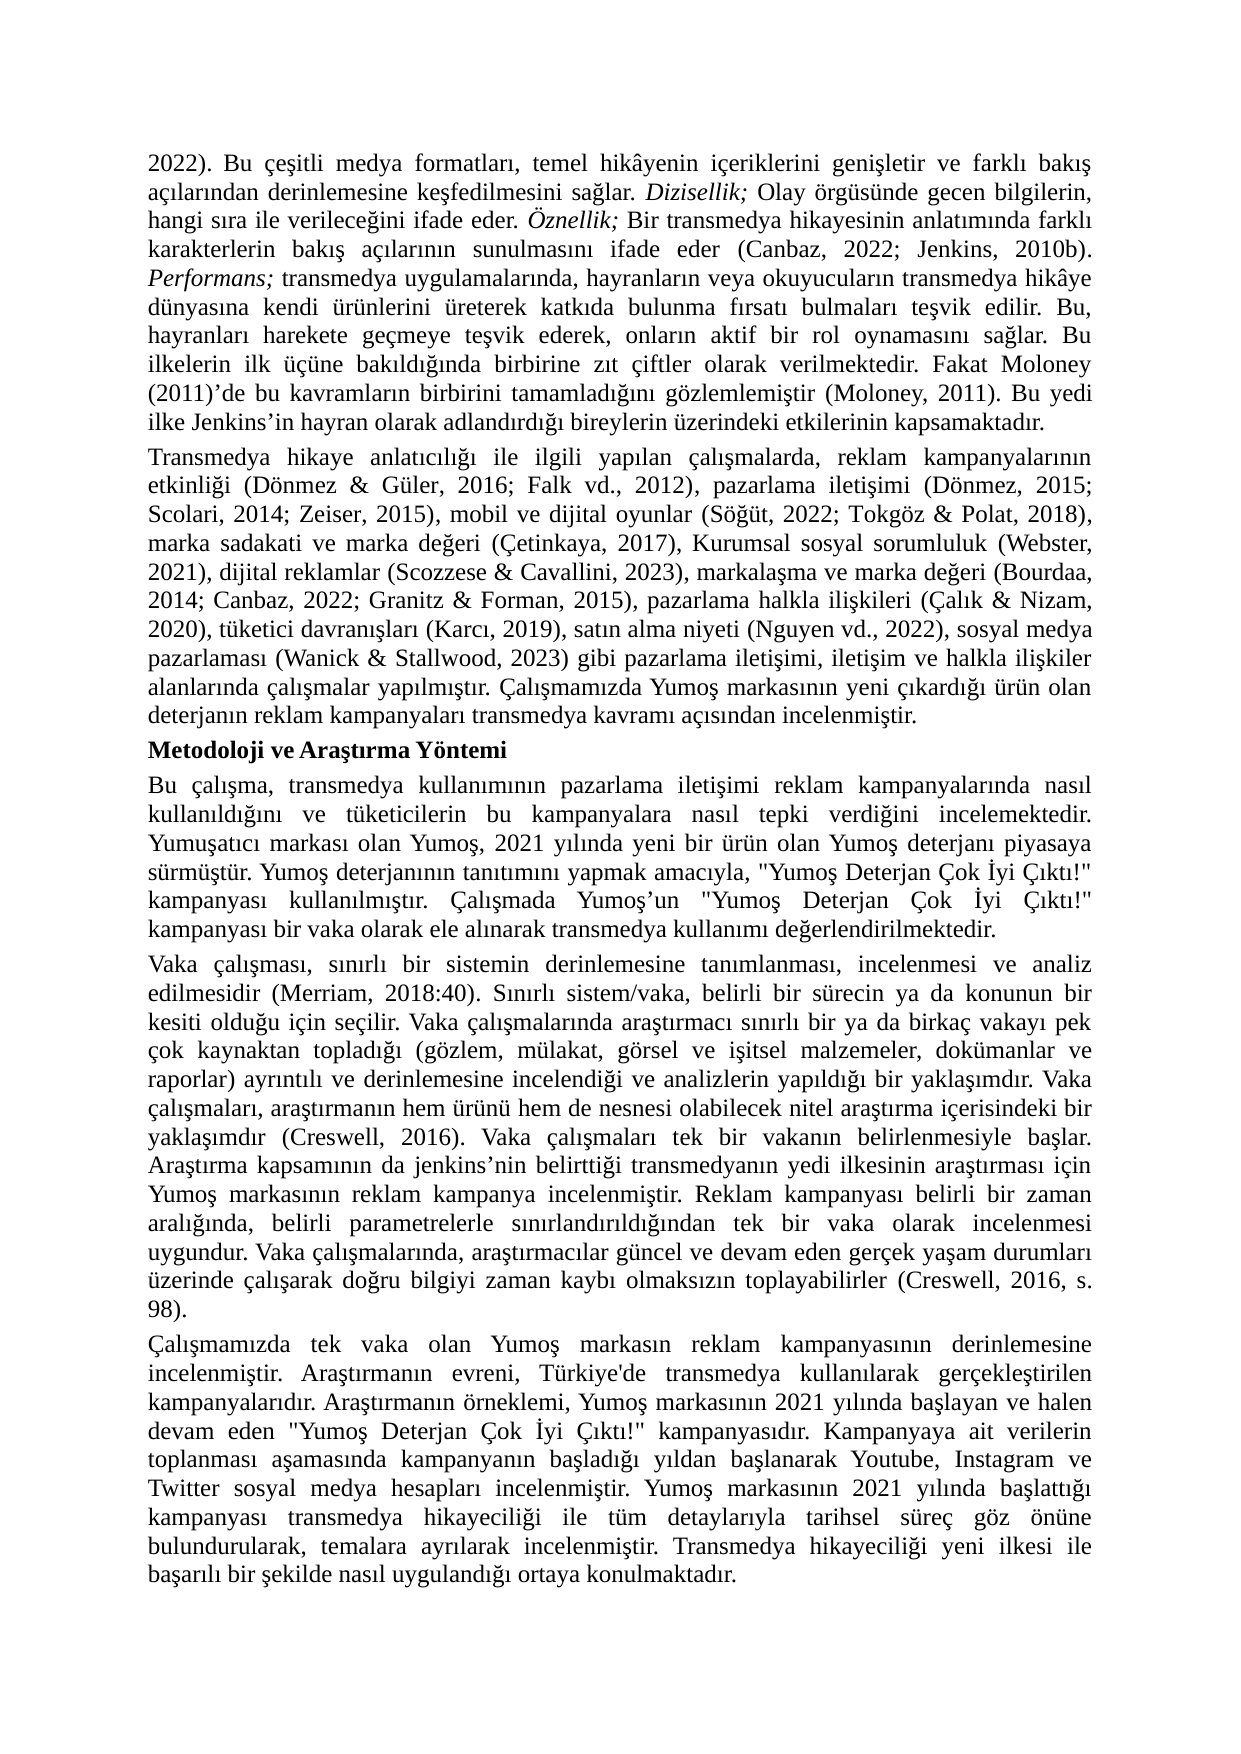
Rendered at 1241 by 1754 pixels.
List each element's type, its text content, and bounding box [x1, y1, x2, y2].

text Transmedya hikaye anlatıcılığı ile ilgili yapılan çalışmalarda, reklam kampanyalarının etkinliği (Dönmez & Güler, 2016; Falk vd., 2012), pazarlama iletişimi (Dönmez, 2015; Scolari, 2014; Zeiser, 2015), mobil ve dijital oyunlar (Söğüt, 2022; Tokgöz & Polat, 2018), marka sadakati ve marka değeri (Çetinkaya, 2017), Kurumsal sosyal sorumluluk (Webster, 2021), dijital reklamlar (Scozzese & Cavallini, 2023), markalaşma ve marka değeri (Bourdaa, 2014; Canbaz, 2022; Granitz & Forman, 2015), pazarlama halkla ilişkileri (Çalık & Nizam, 2020), tüketici davranışları (Karcı, 2019), satın alma niyeti (Nguyen vd., 2022), sosyal medya pazarlaması (Wanick & Stallwood, 2023) gibi pazarlama iletişimi, iletişim ve halkla ilişkiler alanlarında çalışmalar yapılmıştır. Çalışmamızda Yumoş markasının yeni çıkardığı ürün olan deterjanın reklam kampanyaları transmedya kavramı açısından incelenmiştir. [148, 442, 1093, 729]
subtitle Metodoloji ve Araştırma Yöntemi [148, 735, 1093, 764]
text Bu çalışma, transmedya kullanımının pazarlama iletişimi reklam kampanyalarında nasıl kullanıldığını ve tüketicilerin bu kampanyalara nasıl tepki verdiğini incelemektedir. Yumuşatıcı markası olan Yumoş, 2021 yılında yeni bir ürün olan Yumoş deterjanı piyasaya sürmüştür. Yumoş deterjanının tanıtımını yapmak amacıyla, "Yumoş Deterjan Çok İyi Çıktı!" kampanyası kullanılmıştır. Çalışmada Yumoş’un "Yumoş Deterjan Çok İyi Çıktı!" kampanyası bir vaka olarak ele alınarak transmedya kullanımı değerlendirilmektedir. [148, 770, 1093, 943]
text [148, 148, 1093, 435]
text Vaka çalışması, sınırlı bir sistemin derinlemesine tanımlanması, incelenmesi ve analiz edilmesidir (Merriam, 2018:40). Sınırlı sistem/vaka, belirli bir sürecin ya da konunun bir kesiti olduğu için seçilir. Vaka çalışmalarında araştırmacı sınırlı bir ya da birkaç vakayı pek çok kaynaktan topladığı (gözlem, mülakat, görsel ve işitsel malzemeler, dokümanlar ve raporlar) ayrıntılı ve derinlemesine incelendiği ve analizlerin yapıldığı bir yaklaşımdır. Vaka çalışmaları, araştırmanın hem ürünü hem de nesnesi olabilecek nitel araştırma içerisindeki bir yaklaşımdır (Creswell, 2016). Vaka çalışmaları tek bir vakanın belirlenmesiyle başlar. Araştırma kapsamının da jenkins’nin belirttiği transmedyanın yedi ilkesinin araştırması için Yumoş markasının reklam kampanya incelenmiştir. Reklam kampanyası belirli bir zaman aralığında, belirli parametrelerle sınırlandırıldığından tek bir vaka olarak incelenmesi uygundur. Vaka çalışmalarında, araştırmacılar güncel ve devam eden gerçek yaşam durumları üzerinde çalışarak doğru bilgiyi zaman kaybı olmaksızın toplayabilirler (Creswell, 2016, s. 98). [148, 949, 1093, 1323]
text Çalışmamızda tek vaka olan Yumoş markasın reklam kampanyasının derinlemesine incelenmiştir. Araştırmanın evreni, Türkiye'de transmedya kullanılarak gerçekleştirilen kampanyalarıdır. Araştırmanın örneklemi, Yumoş markasının 2021 yılında başlayan ve halen devam eden "Yumoş Deterjan Çok İyi Çıktı!" kampanyasıdır. Kampanyaya ait verilerin toplanması aşamasında kampanyanın başladığı yıldan başlanarak Youtube, Instagram ve Twitter sosyal medya hesapları incelenmiştir. Yumoş markasının 2021 yılında başlattığı kampanyası transmedya hikayeciliği ile tüm detaylarıyla tarihsel süreç göz önüne bulundurularak, temalara ayrılarak incelenmiştir. Transmedya hikayeciliği yeni ilkesi ile başarılı bir şekilde nasıl uygulandığı ortaya konulmaktadır. [148, 1329, 1093, 1588]
